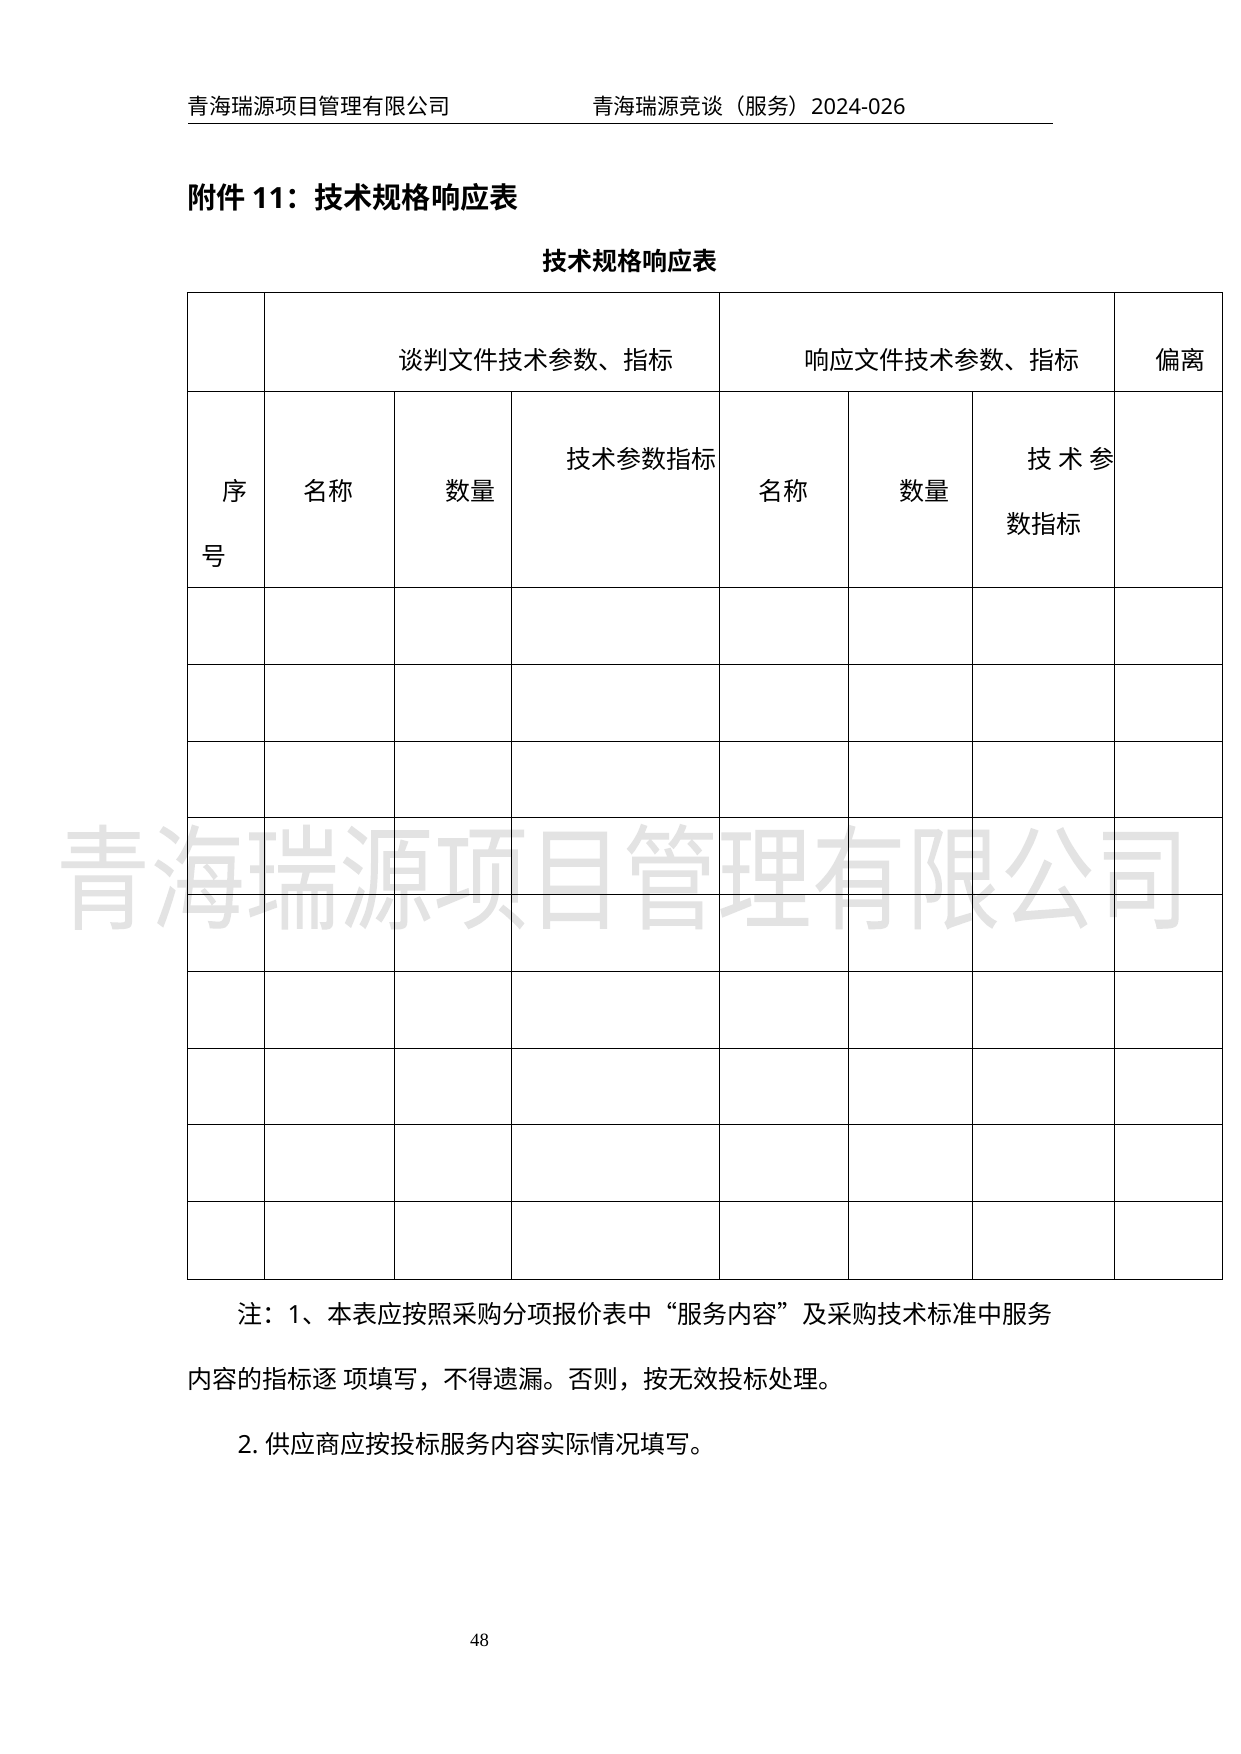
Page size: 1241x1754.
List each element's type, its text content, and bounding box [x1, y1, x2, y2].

table_cell [512, 1202, 719, 1279]
table_cell [188, 665, 264, 741]
table_cell [188, 818, 264, 894]
table_header 谈判文件技术参数、指标 [265, 293, 719, 391]
table_cell [1115, 1049, 1222, 1124]
table_cell [395, 818, 511, 894]
table_cell [720, 742, 848, 817]
table_cell [849, 1202, 972, 1279]
table_cell [973, 665, 1114, 741]
table_cell 数量 [849, 392, 972, 587]
text 技术规格响应表 [272, 227, 969, 292]
table_cell [973, 742, 1114, 817]
table_cell [265, 818, 394, 894]
table_cell [395, 1125, 511, 1201]
table_cell [973, 818, 1114, 894]
table_cell [188, 1125, 264, 1201]
table_cell [512, 742, 719, 817]
table_cell [265, 972, 394, 1047]
table_cell [849, 1125, 972, 1201]
table_cell [188, 742, 264, 817]
text 2. 供应商应按投标服务内容实际情况填写。 [187, 1410, 1053, 1475]
table_cell [395, 742, 511, 817]
table_cell [1115, 818, 1222, 894]
table_cell [849, 1049, 972, 1124]
table_cell [973, 1125, 1114, 1201]
table_cell [1115, 895, 1222, 971]
table_cell [512, 972, 719, 1047]
table_cell [973, 1049, 1114, 1124]
table_cell [1115, 972, 1222, 1047]
table_header 偏离 [1115, 293, 1222, 391]
table_cell [720, 1202, 848, 1279]
table_cell [849, 742, 972, 817]
table_cell [1115, 1202, 1222, 1279]
table_cell [188, 588, 264, 664]
table_cell [188, 895, 264, 971]
table_cell [849, 972, 972, 1047]
table_cell [188, 1049, 264, 1124]
table_cell [1115, 392, 1222, 587]
table_cell 序号 [188, 392, 264, 587]
table_cell 名称 [265, 392, 394, 587]
table_cell [720, 895, 848, 971]
table_cell [849, 665, 972, 741]
table_cell [973, 895, 1114, 971]
table_cell [265, 665, 394, 741]
table_cell [188, 1202, 264, 1279]
table_cell [973, 972, 1114, 1047]
table_header [188, 293, 264, 391]
table_cell [849, 895, 972, 971]
text 注：1、本表应按照采购分项报价表中“服务内容”及采购技术标准中服务内容的指标逐 项填写，不得遗漏。否则，按无效投标处理。 [187, 1280, 1053, 1410]
table_cell [512, 895, 719, 971]
table_cell [265, 588, 394, 664]
table_cell [395, 588, 511, 664]
table_cell [188, 972, 264, 1047]
table_header 响应文件技术参数、指标 [720, 293, 1114, 391]
table_cell [973, 588, 1114, 664]
table_cell [720, 1049, 848, 1124]
table_cell [265, 1049, 394, 1124]
table_cell [720, 665, 848, 741]
table_cell [265, 895, 394, 971]
table_cell [512, 1049, 719, 1124]
table_cell 技术参数指标 [512, 392, 719, 587]
table_cell 技术参数指标 [973, 392, 1114, 587]
table_cell [512, 665, 719, 741]
table_cell [395, 665, 511, 741]
table_cell [512, 1125, 719, 1201]
table_cell [265, 742, 394, 817]
table_cell [973, 1202, 1114, 1279]
table_cell [720, 588, 848, 664]
table_cell [720, 818, 848, 894]
table_cell [395, 1049, 511, 1124]
table_cell [265, 1125, 394, 1201]
table_cell [395, 895, 511, 971]
table_cell [1115, 588, 1222, 664]
table_cell [395, 972, 511, 1047]
table_cell [720, 972, 848, 1047]
table_cell [849, 818, 972, 894]
table_cell [720, 1125, 848, 1201]
table_cell [849, 588, 972, 664]
table_cell [1115, 665, 1222, 741]
table_cell [1115, 1125, 1222, 1201]
text 附件11：技术规格响应表 [187, 162, 1053, 220]
table_cell [1115, 742, 1222, 817]
table_cell 名称 [720, 392, 848, 587]
table_cell [512, 588, 719, 664]
table_cell 数量 [395, 392, 511, 587]
table_cell [512, 818, 719, 894]
table_cell [395, 1202, 511, 1279]
table_cell [265, 1202, 394, 1279]
